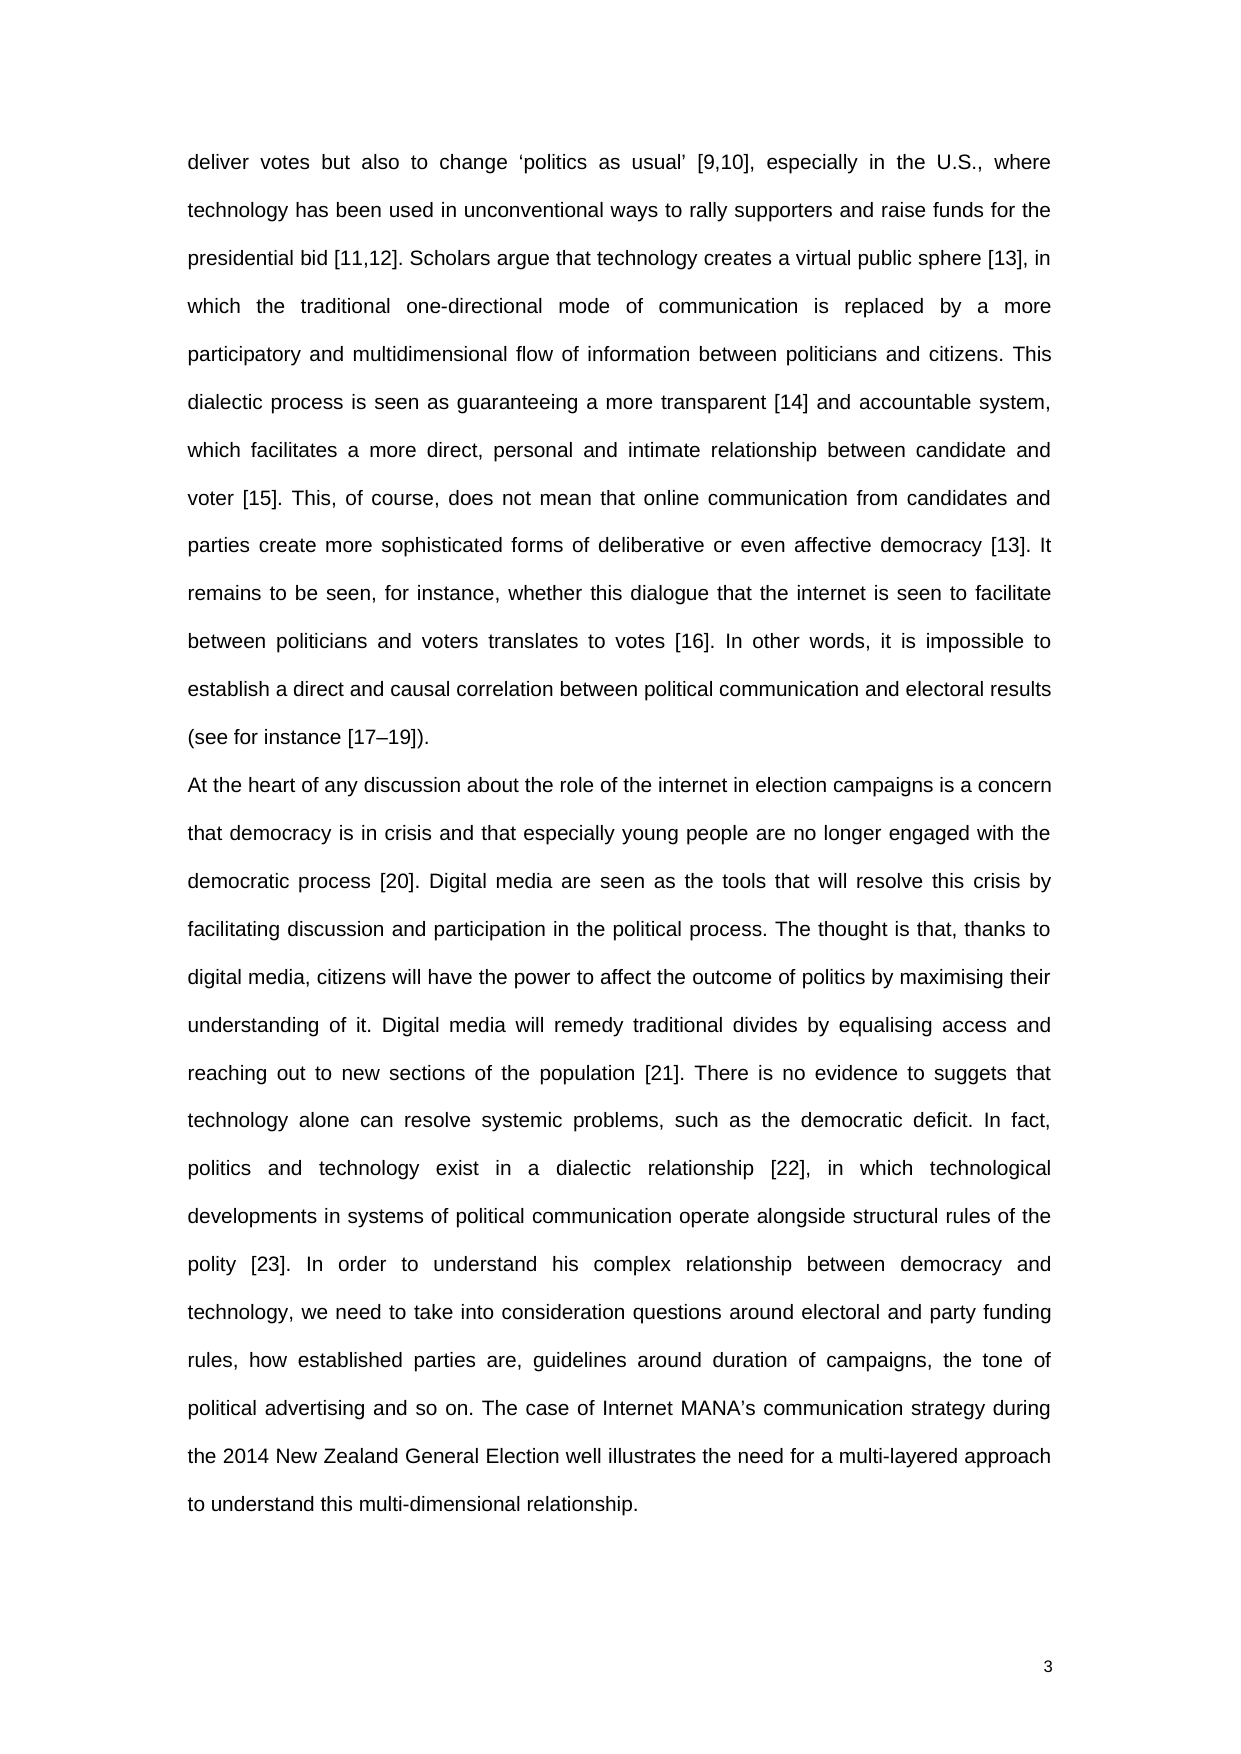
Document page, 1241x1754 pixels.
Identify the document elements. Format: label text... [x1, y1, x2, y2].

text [187, 150, 1053, 749]
text At the heart of any discussion about the role of the internet in election campaigns is a concern that democracy is in crisis and that especially young people are no longer engaged with the democratic process [20]. Digital media are seen as the tools that will resolve this crisis by facilitating discussion and participation in the political process. The thought is that, thanks to digital media, citizens will have the power to affect the outcome of politics by maximising their understanding of it. Digital media will remedy traditional divides by equalising access and reaching out to new sections of the population [21]. There is no evidence to suggets that technology alone can resolve systemic problems, such as the democratic deficit. In fact, politics and technology exist in a dialectic relationship [22], in which technological developments in systems of political communication operate alongside structural rules of the polity [23]. In order to understand his complex relationship between democracy and technology, we need to take into consideration questions around electoral and party funding rules, how established parties are, guidelines around duration of campaigns, the tone of political advertising and so on. The case of Internet MANA’s communication strategy during the 2014 New Zealand General Election well illustrates the need for a multi-layered approach to understand this multi-dimensional relationship. [187, 773, 1053, 1516]
